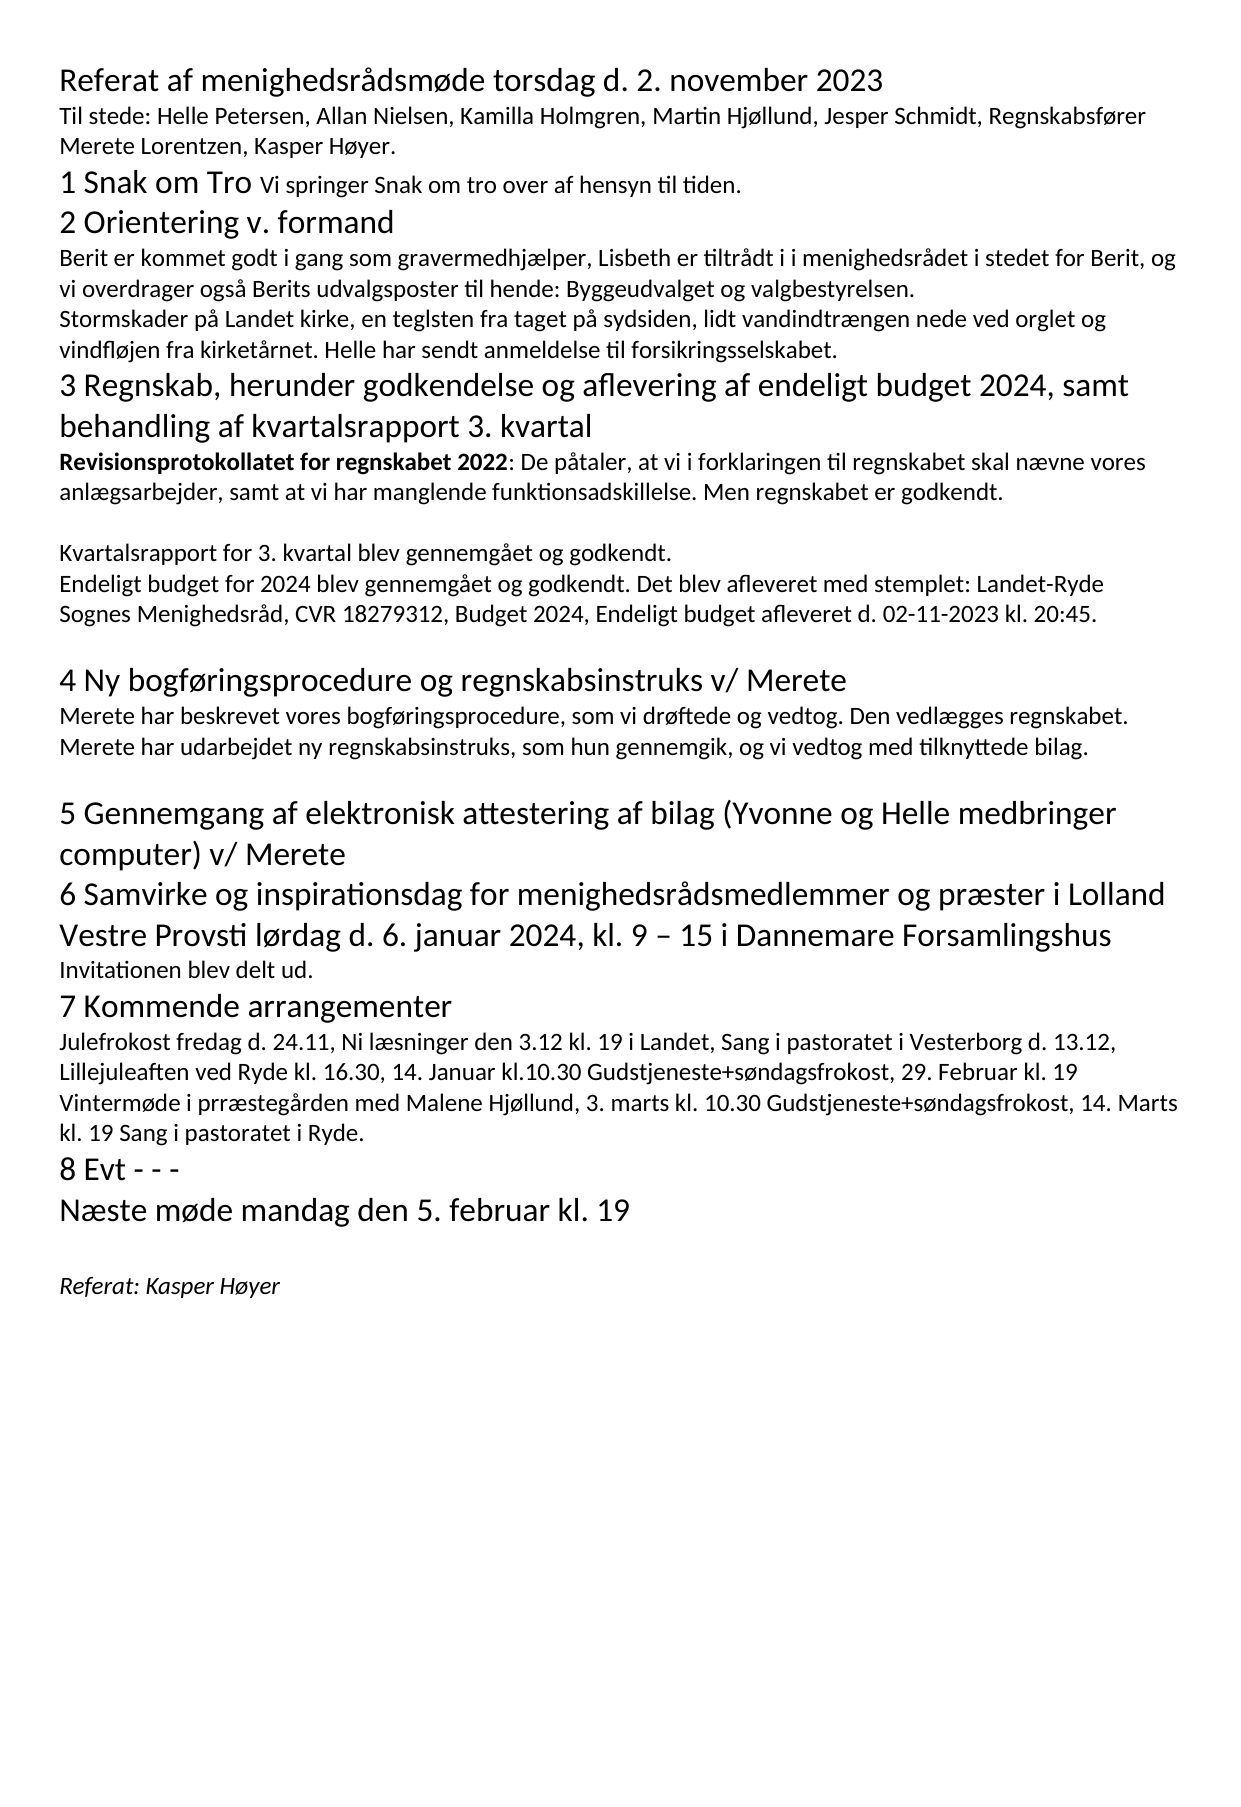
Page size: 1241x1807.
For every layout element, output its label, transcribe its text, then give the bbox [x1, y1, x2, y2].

text Merete har udarbejdet ny regnskabsinstruks, som hun gennemgik, og vi vedtog med tilknyttede bilag. [59, 731, 1181, 761]
text 6 Samvirke og inspirationsdag for menighedsrådsmedlemmer og præster i Lolland Vestre Provsti lørdag d. 6. januar 2024, kl. 9 – 15 i Dannemare Forsamlingshus [59, 873, 1181, 955]
text 1 Snak om Tro Vi springer Snak om tro over af hensyn til tiden. [59, 161, 1181, 202]
text Endeligt budget for 2024 blev gennemgået og godkendt. Det blev afleveret med stemplet: Landet-Ryde Sognes Menighedsråd, CVR 18279312, Budget 2024, Endeligt budget afleveret d. 02-11-2023 kl. 20:45. [59, 568, 1181, 629]
text Revisionsprotokollatet for regnskabet 2022: De påtaler, at vi i forklaringen til regnskabet skal nævne vores anlægsarbejder, samt at vi har manglende funktionsadskillelse. Men regnskabet er godkendt. [59, 446, 1181, 507]
text 7 Kommende arrangementer [59, 985, 1181, 1026]
text Kvartalsrapport for 3. kvartal blev gennemgået og godkendt. [59, 537, 1181, 568]
text Invitationen blev delt ud. [59, 955, 1181, 985]
text Stormskader på Landet kirke, en teglsten fra taget på sydsiden, lidt vandindtrængen nede ved orglet og vindfløjen fra kirketårnet. Helle har sendt anmeldelse til forsikringsselskabet. [59, 303, 1181, 364]
text Til stede: Helle Petersen, Allan Nielsen, Kamilla Holmgren, Martin Hjøllund, Jesper Schmidt, Regnskabsfører Merete Lorentzen, Kasper Høyer. [59, 100, 1181, 161]
text Næste møde mandag den 5. februar kl. 19 [59, 1189, 1181, 1229]
text Referat: Kasper Høyer [59, 1270, 1181, 1301]
text Berit er kommet godt i gang som gravermedhjælper, Lisbeth er tiltrådt i i menighedsrådet i stedet for Berit, og vi overdrager også Berits udvalgsposter til hende: Byggeudvalget og valgbestyrelsen. [59, 242, 1181, 303]
text 8 Evt - - - [59, 1148, 1181, 1189]
text Referat af menighedsrådsmøde torsdag d. 2. november 2023 [59, 59, 1181, 100]
text Merete har beskrevet vores bogføringsprocedure, som vi drøftede og vedtog. Den vedlægges regnskabet. [59, 700, 1181, 731]
text 3 Regnskab, herunder godkendelse og aflevering af endeligt budget 2024, samt behandling af kvartalsrapport 3. kvartal [59, 364, 1181, 446]
text 4 Ny bogføringsprocedure og regnskabsinstruks v/ Merete [59, 659, 1181, 700]
text 5 Gennemgang af elektronisk attestering af bilag (Yvonne og Helle medbringer computer) v/ Merete [59, 792, 1181, 873]
text 2 Orientering v. formand [59, 202, 1181, 242]
text Julefrokost fredag d. 24.11, Ni læsninger den 3.12 kl. 19 i Landet, Sang i pastoratet i Vesterborg d. 13.12, Lillejuleaften ved Ryde kl. 16.30, 14. Januar kl.10.30 Gudstjeneste+søndagsfrokost, 29. Februar kl. 19 Vintermøde i prræstegården med Malene Hjøllund, 3. marts kl. 10.30 Gudstjeneste+søndagsfrokost, 14. Marts kl. 19 Sang i pastoratet i Ryde. [59, 1026, 1181, 1148]
